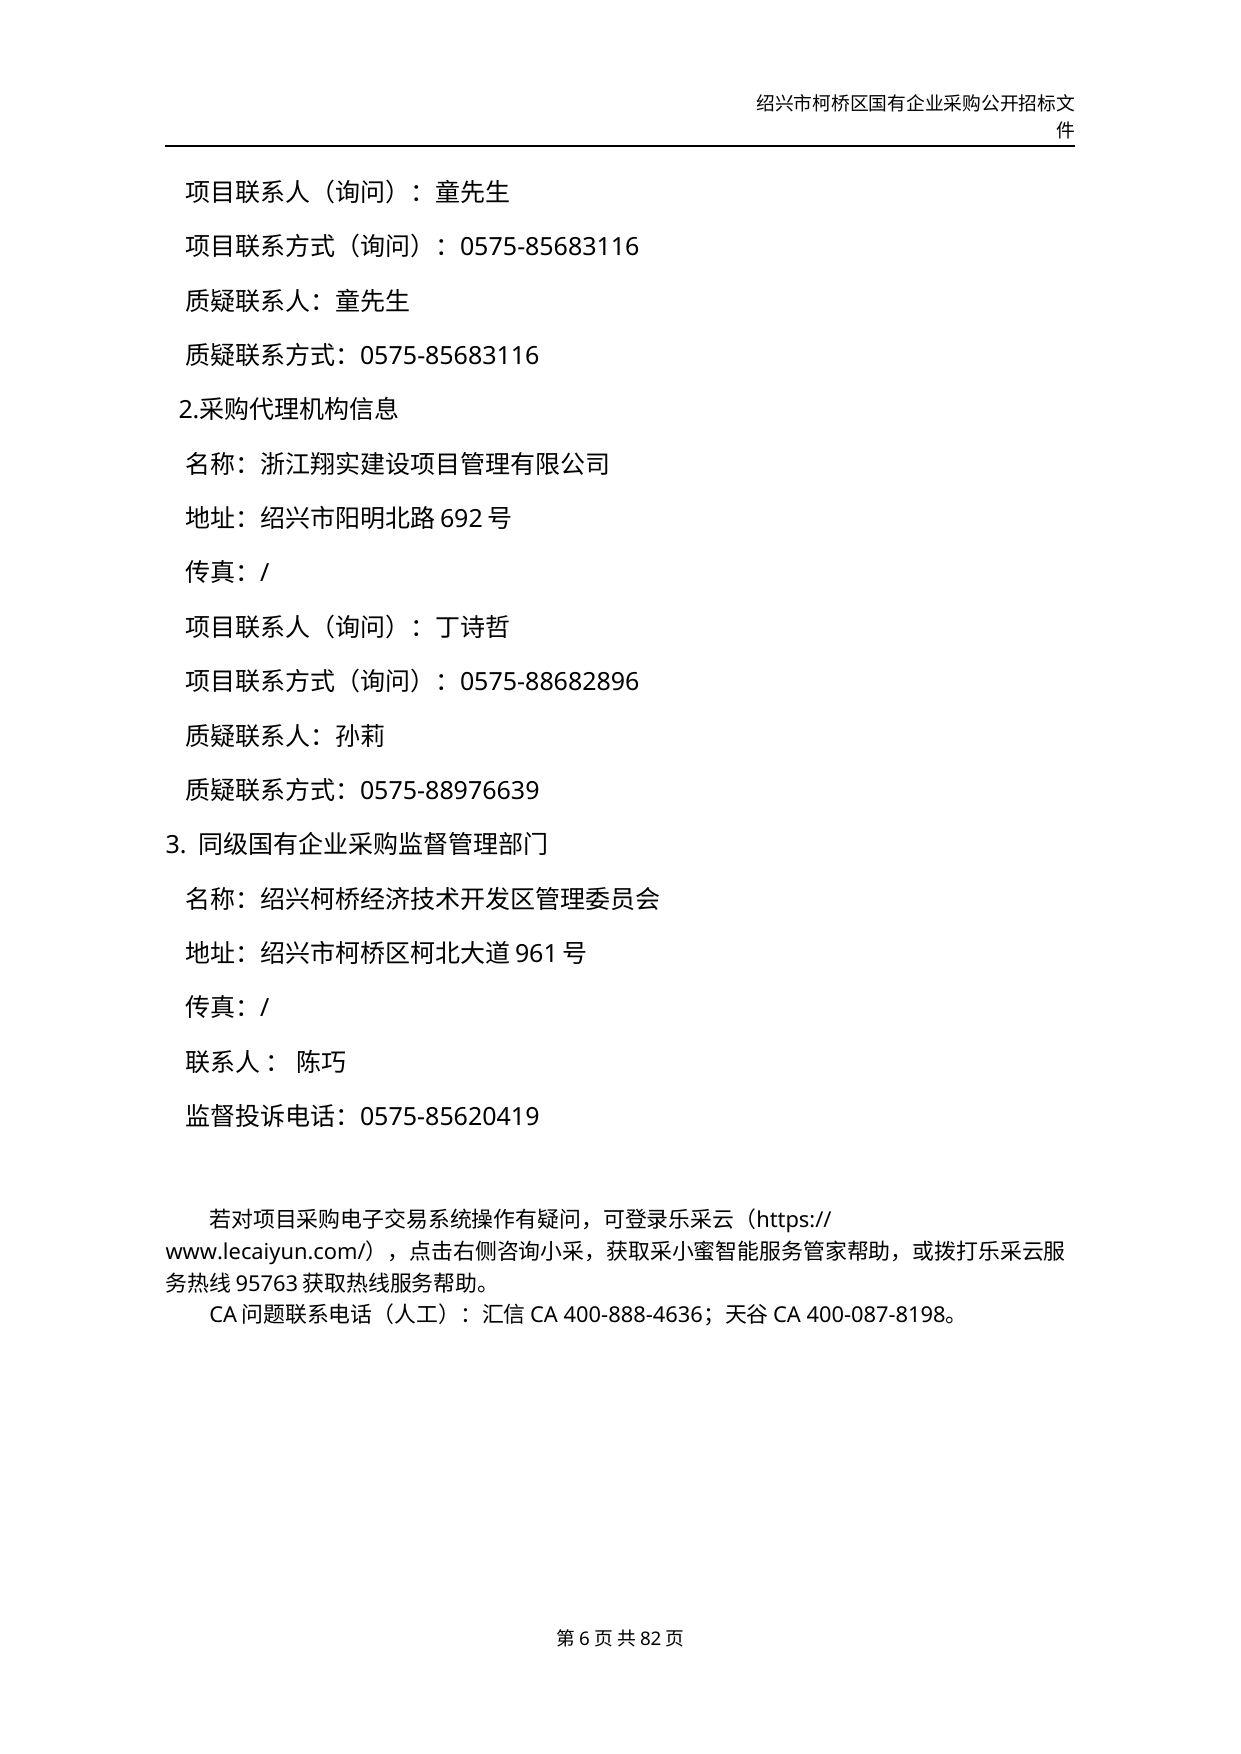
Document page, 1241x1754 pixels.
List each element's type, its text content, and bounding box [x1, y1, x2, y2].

list 联系人 ： 陈巧 [185, 1042, 1075, 1078]
list 同级国有企业采购监督管理部门 [165, 825, 1075, 861]
list 传真：/ [185, 988, 1075, 1024]
text 名称：浙江翔实建设项目管理有限公司 [165, 444, 1075, 480]
text 传真：/ [165, 553, 1075, 589]
text CA问题联系电话（人工）：汇信CA 400-888-4636；天谷CA 400-087-8198。 [165, 1297, 1075, 1329]
text 2.采购代理机构信息 [165, 390, 1075, 426]
text 项目联系方式（询问）：0575-88682896 [165, 662, 1075, 698]
text 质疑联系方式：0575-88976639 [165, 770, 1075, 807]
text 项目联系人（询问）：童先生 [165, 172, 1075, 208]
list 监督投诉电话：0575-85620419 [185, 1097, 1075, 1133]
text 质疑联系方式：0575-85683116 [165, 335, 1075, 372]
text 若对项目采购电子交易系统操作有疑问，可登录乐采云（https://www.lecaiyun.com/），点击右侧咨询小采，获取采小蜜智能服务管家帮助，或拨打乐采云服务热线95763获取热线服务帮助。 [165, 1202, 1075, 1297]
text 项目联系人（询问）：丁诗哲 [165, 607, 1075, 643]
text 质疑联系人：童先生 [165, 281, 1075, 317]
list 地址：绍兴市柯桥区柯北大道961号 [185, 933, 1075, 970]
text 质疑联系人：孙莉 [165, 716, 1075, 752]
list 名称：绍兴柯桥经济技术开发区管理委员会 [185, 879, 1075, 915]
text 地址：绍兴市阳明北路692号 [165, 498, 1075, 535]
text 项目联系方式（询问）：0575-85683116 [165, 227, 1075, 263]
